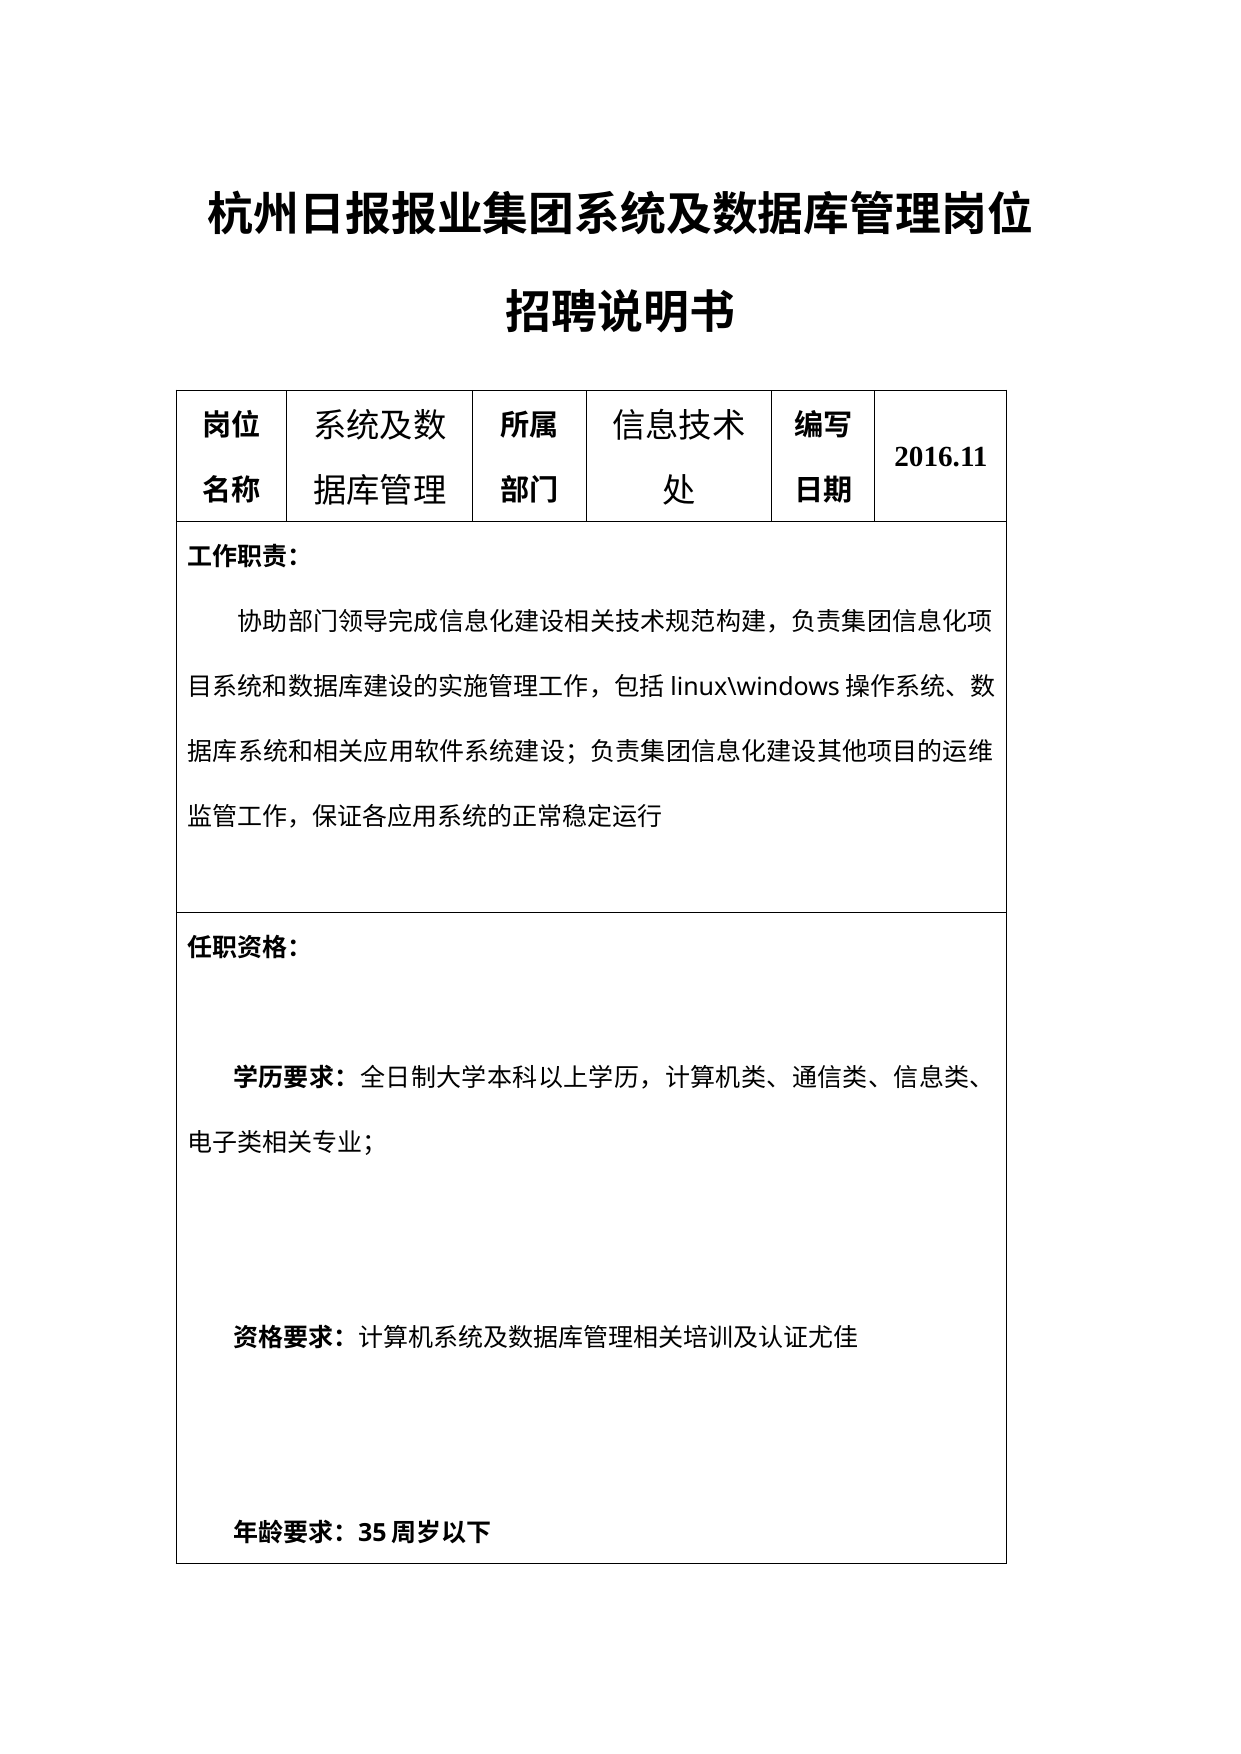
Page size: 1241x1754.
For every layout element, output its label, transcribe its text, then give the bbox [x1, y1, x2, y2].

table_cell 工作职责： 协助部门领导完成信息化建设相关技术规范构建，负责集团信息化项目系统和数据库建设的实施管理工作，包括linux\windows操作系统、数据库系统和相关应用软件系统建设；负责集团信息化建设其他项目的运维监管工作，保证各应用系统的正常稳定运行 [177, 522, 1006, 912]
table_header 编写 日期 [772, 391, 874, 521]
text 杭州日报报业集团系统及数据库管理岗位招聘说明书 [187, 162, 1053, 357]
table_header 岗位 名称 [177, 391, 286, 521]
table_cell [177, 913, 1006, 1563]
table_header 所属 部门 [473, 391, 586, 521]
table_header 2016.11 [875, 391, 1006, 521]
table_header 信息技术处 [587, 391, 771, 521]
table_header 系统及数据库管理 [287, 391, 472, 521]
